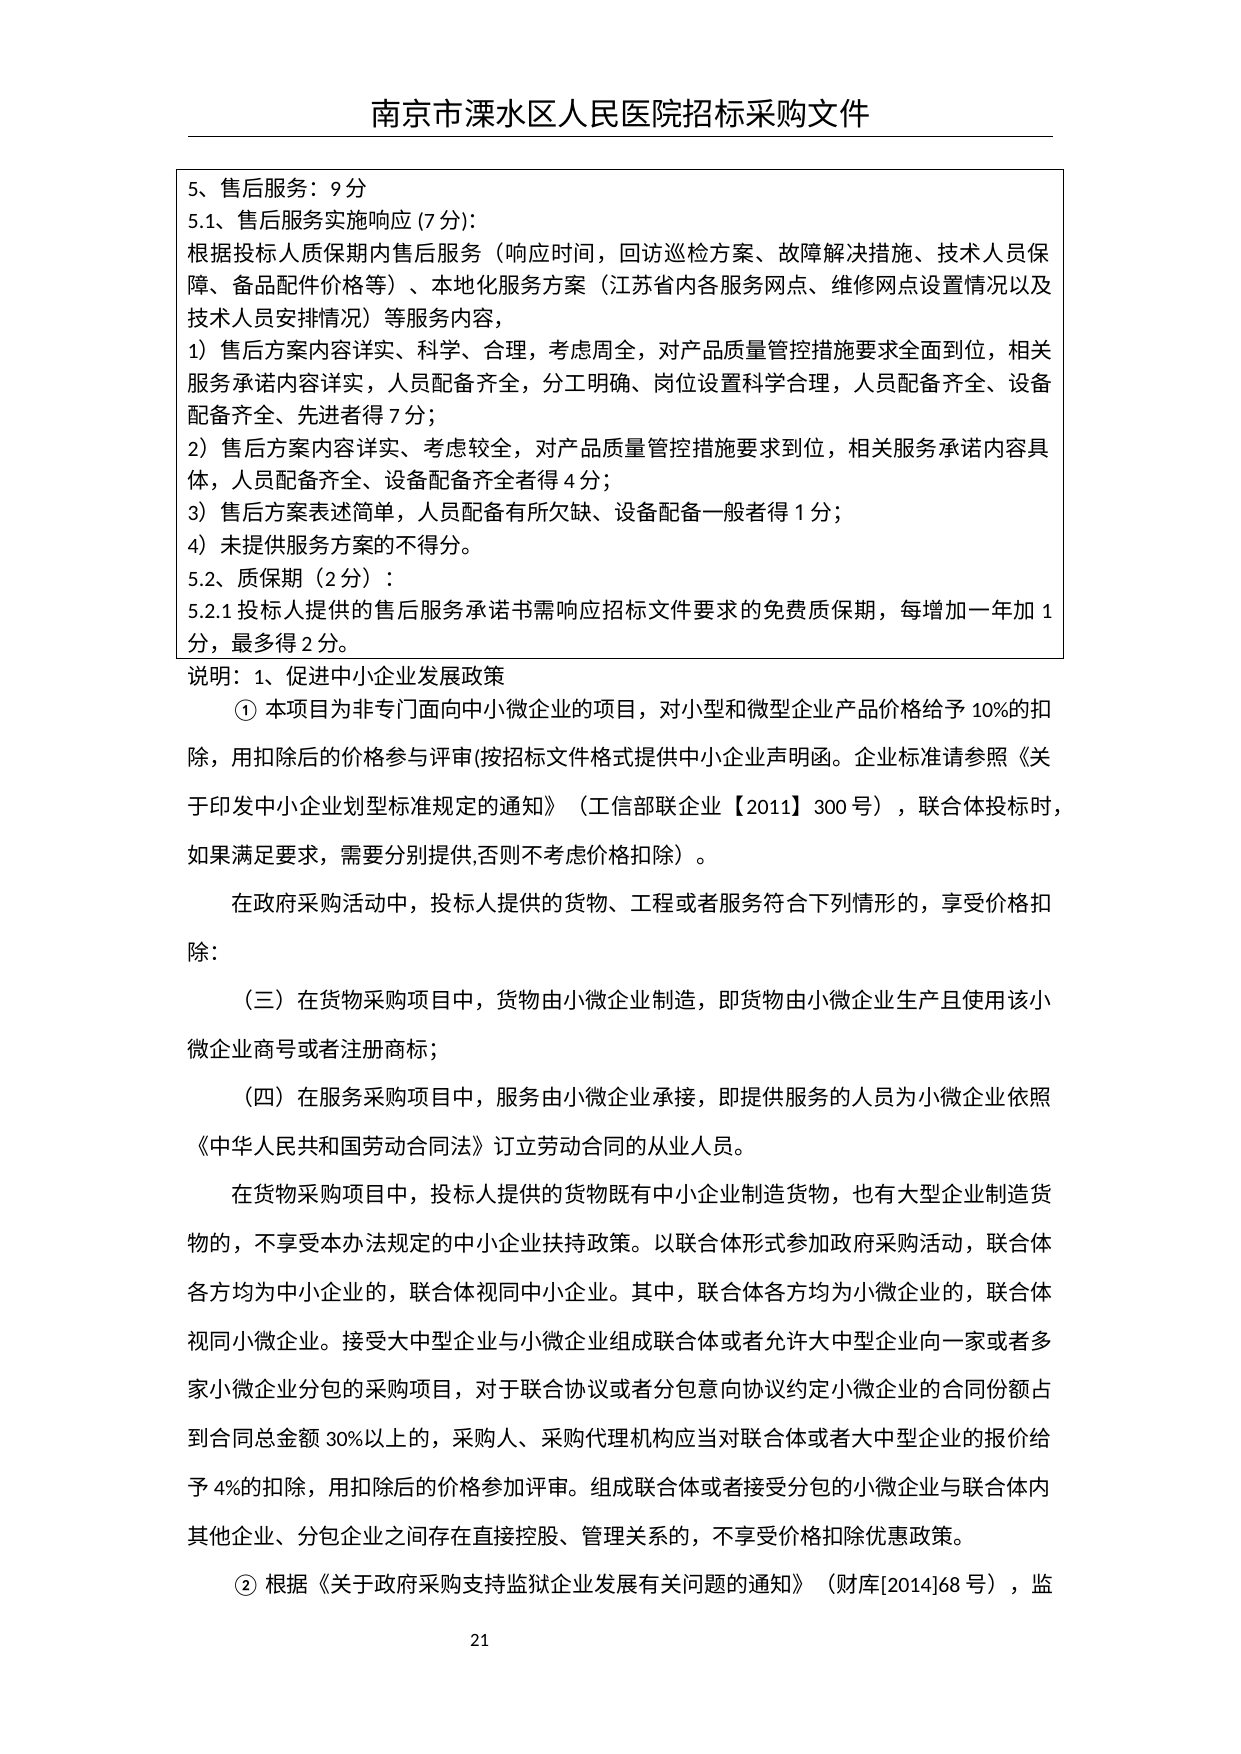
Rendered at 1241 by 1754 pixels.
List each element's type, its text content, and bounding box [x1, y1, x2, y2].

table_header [177, 170, 1063, 658]
text ①本项目为非专门面向中小微企业的项目，对小型和微型企业产品价格给予10%的扣除，用扣除后的价格参与评审(按招标文件格式提供中小企业声明函。企业标准请参照《关于印发中小企业划型标准规定的通知》（工信部联企业【2011】300号），联合体投标时，如果满足要求，需要分别提供,否则不考虑价格扣除）。 [187, 691, 1053, 870]
list 在货物采购项目中，货物由小微企业制造，即货物由小微企业生产且使用该小微企业商号或者注册商标； [187, 983, 1053, 1064]
text 在货物采购项目中，投标人提供的货物既有中小企业制造货物，也有大型企业制造货物的，不享受本办法规定的中小企业扶持政策。以联合体形式参加政府采购活动，联合体各方均为中小企业的，联合体视同中小企业。其中，联合体各方均为小微企业的，联合体视同小微企业。接受大中型企业与小微企业组成联合体或者允许大中型企业向一家或者多家小微企业分包的采购项目，对于联合协议或者分包意向协议约定小微企业的合同份额占到合同总金额30%以上的，采购人、采购代理机构应当对联合体或者大中型企业的报价给予4%的扣除，用扣除后的价格参加评审。组成联合体或者接受分包的小微企业与联合体内其他企业、分包企业之间存在直接控股、管理关系的，不享受价格扣除优惠政策。 [187, 1177, 1053, 1551]
text 说明：1、促进中小企业发展政策 [187, 659, 1053, 691]
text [187, 1567, 1053, 1599]
list 在服务采购项目中，服务由小微企业承接，即提供服务的人员为小微企业依照《中华人民共和国劳动合同法》订立劳动合同的从业人员。 [187, 1080, 1053, 1161]
text 在政府采购活动中，投标人提供的货物、工程或者服务符合下列情形的，享受价格扣除： [187, 886, 1053, 967]
